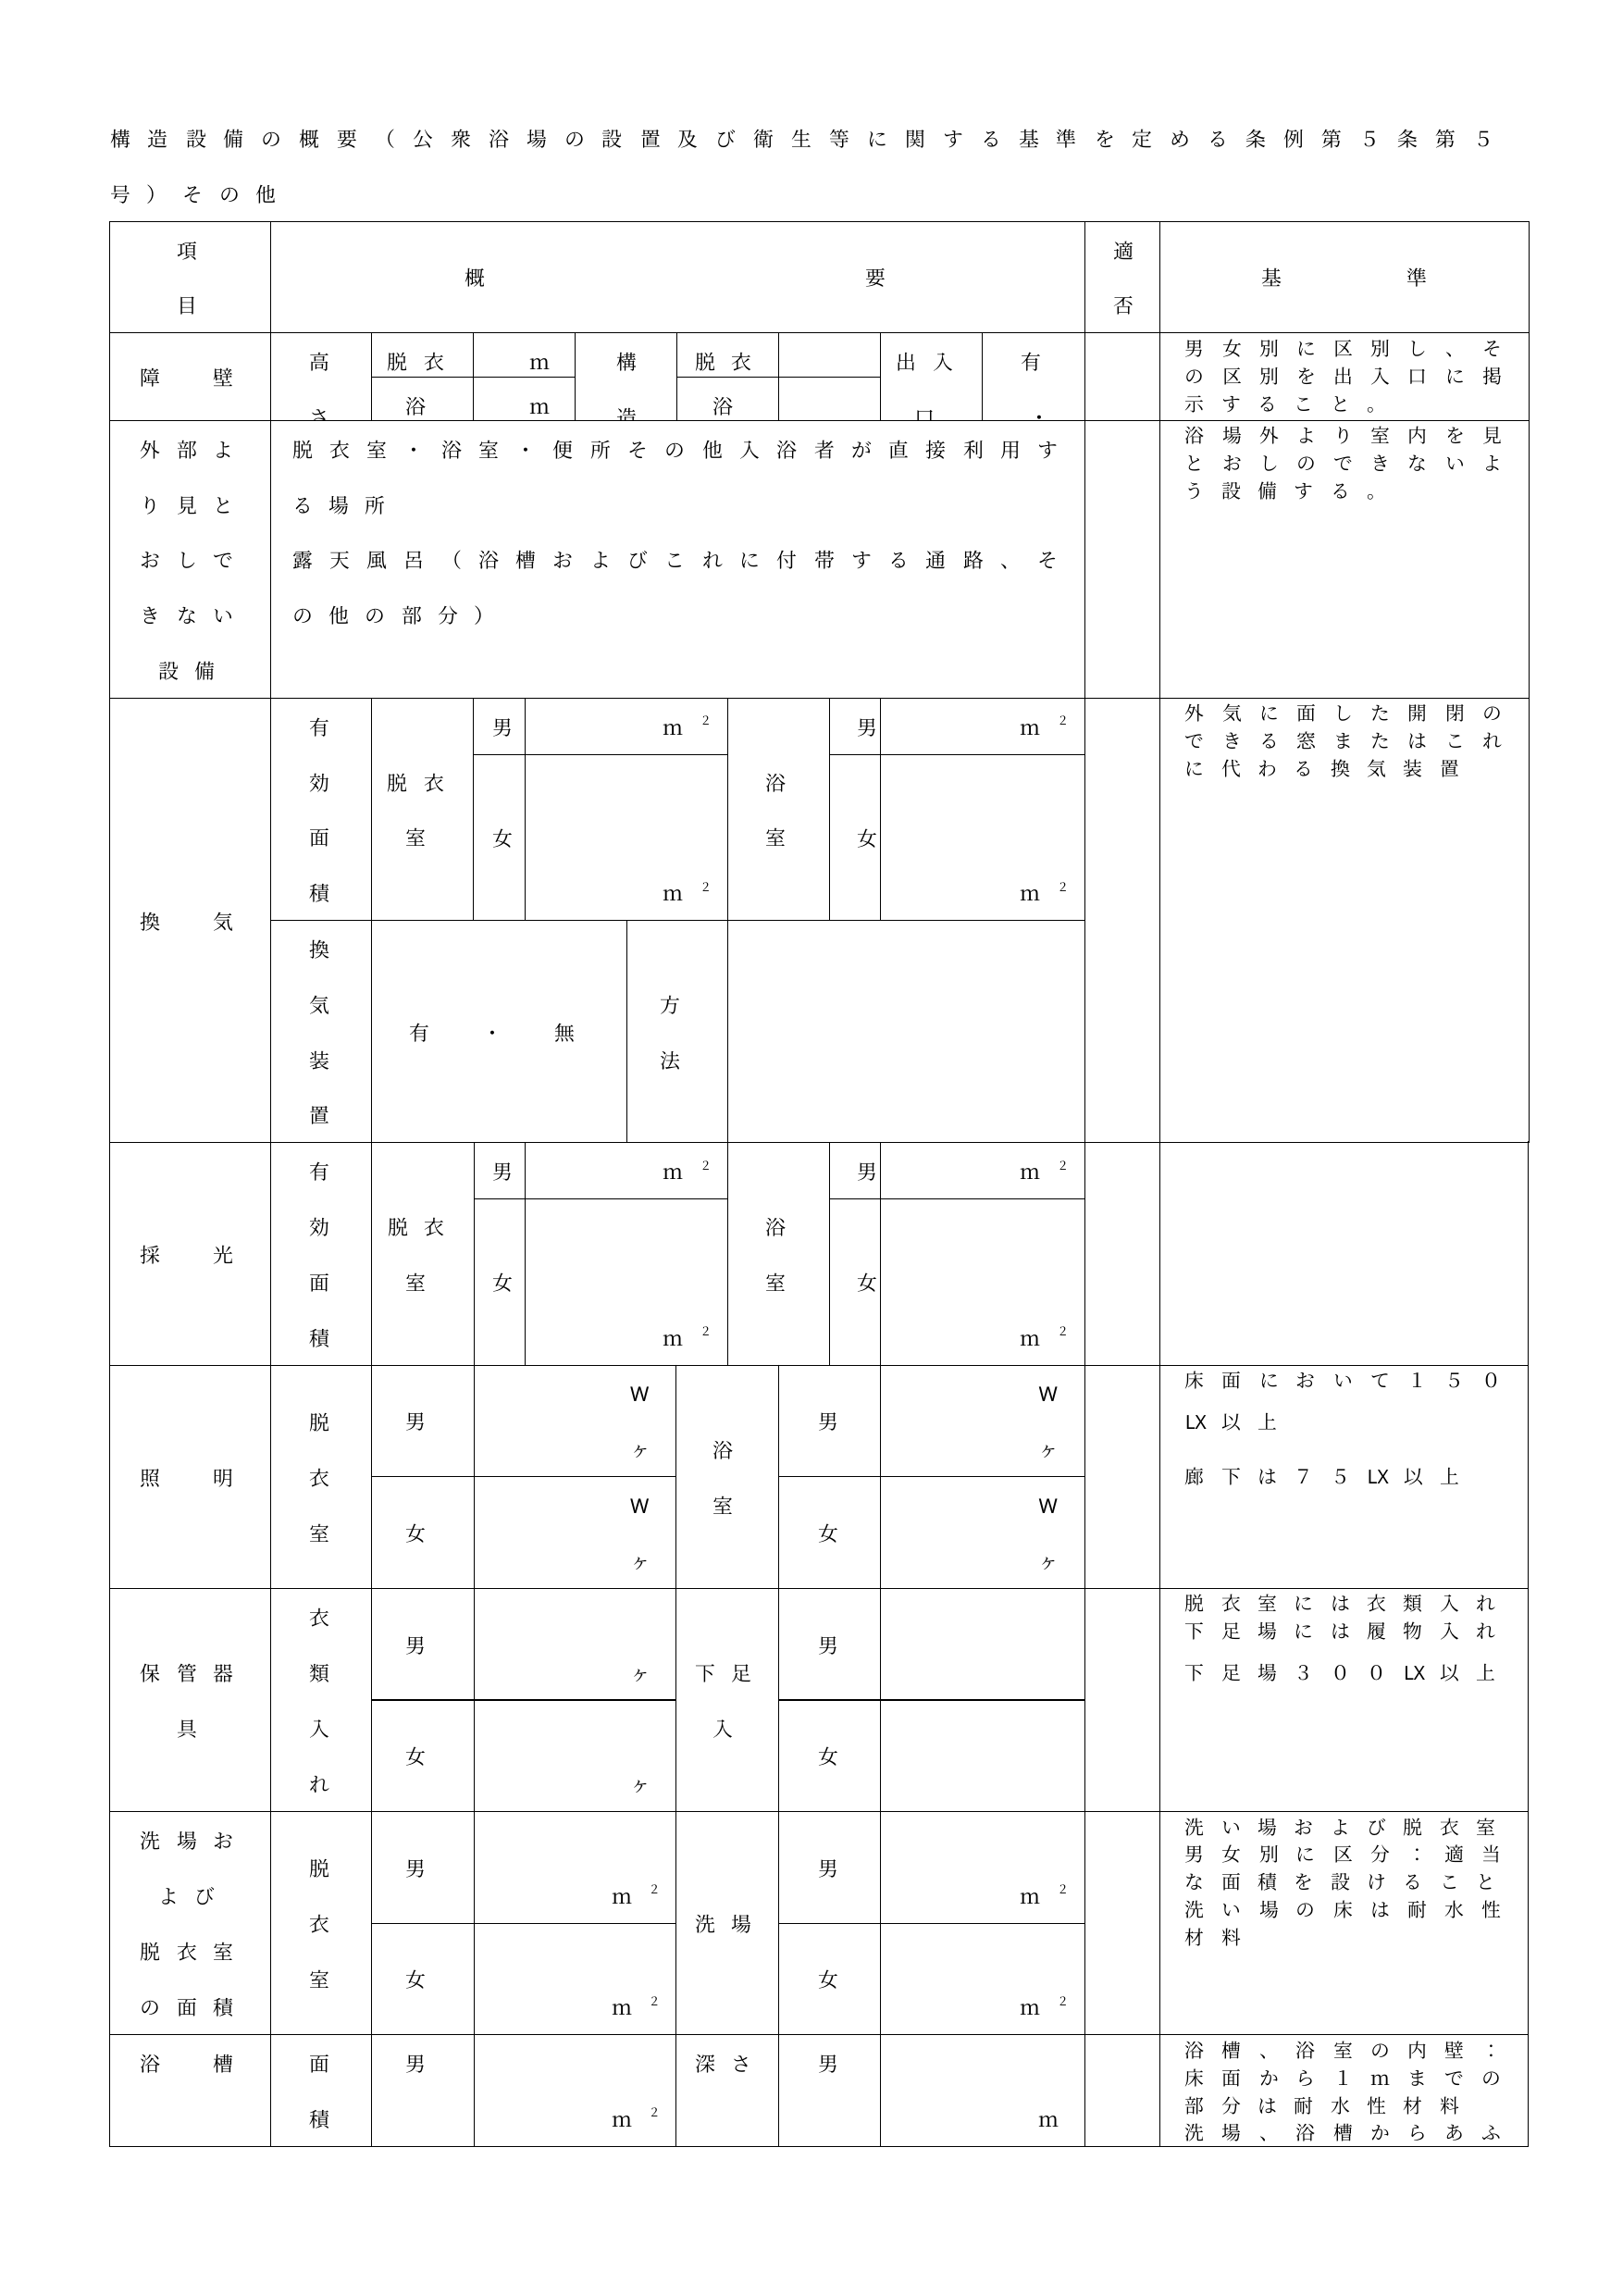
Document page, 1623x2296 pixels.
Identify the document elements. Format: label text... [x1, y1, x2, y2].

table_cell 構 造 [576, 333, 676, 420]
table_cell 照 明 [110, 1366, 270, 1588]
table_header 適否 [1085, 222, 1159, 332]
table_cell 保管器具 [110, 1589, 270, 1811]
table_cell 女 [779, 1701, 880, 1811]
table_cell ｍ２ [526, 699, 727, 754]
table_cell 洗い場および脱衣室 男女別に区分：適当な面積を設けること 洗い場の床は耐水性材料 [1160, 1812, 1528, 2034]
table_cell 女 [779, 1924, 880, 2034]
table_cell 脱衣室には衣類入れ 下足場には履物入れ 下足場３００LX以上 [1160, 1589, 1528, 1811]
table_cell 男 [779, 2035, 880, 2146]
table_cell [728, 921, 1084, 1142]
table_cell 面 積 [271, 2035, 371, 2146]
table_cell ｍ２ [526, 755, 727, 920]
table_cell 浴 室 [677, 378, 778, 420]
table_cell 方 法 [627, 921, 727, 1142]
table_cell [1085, 1589, 1159, 1811]
table_cell 女 [779, 1477, 880, 1588]
table_cell 女 [372, 1477, 474, 1588]
table_cell 外部より見とおしできない設備 [110, 421, 270, 698]
table_cell 衣類入れ [271, 1589, 371, 1811]
table_cell 採 光 [110, 1143, 270, 1364]
table_cell 脱衣室 [372, 333, 473, 377]
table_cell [1160, 2035, 1528, 2146]
table_cell 男 [474, 699, 525, 754]
table_cell 脱衣室 [372, 1143, 474, 1364]
table_header 基 準 [1160, 222, 1529, 332]
table_cell ｍ２ [526, 1199, 727, 1364]
table_cell 脱衣室 [271, 1366, 371, 1588]
table_cell 浴 室 [728, 1143, 829, 1364]
table_cell [1085, 333, 1159, 420]
table_cell 脱衣室 [271, 1812, 371, 2034]
table_cell [779, 378, 880, 420]
table_cell 男 [830, 699, 880, 754]
table_cell 障 壁 [110, 333, 270, 420]
table_cell 脱衣室 [677, 333, 778, 377]
table_cell W ヶ [475, 1477, 675, 1588]
table_cell [1085, 1143, 1159, 1364]
table_cell W ヶ [881, 1366, 1084, 1476]
table_cell ｍ [474, 333, 575, 377]
table_cell ヶ [475, 1589, 675, 1699]
table_cell [1160, 1143, 1528, 1364]
table_cell 浴 室 [676, 1366, 778, 1588]
table_cell 浴 槽 [110, 2035, 270, 2146]
table_cell 男 [372, 1366, 474, 1476]
table_cell 有効面積 [271, 699, 371, 920]
table_cell ｍ２ [526, 1143, 727, 1198]
table_cell ｍ２ [475, 1812, 675, 1923]
table_cell ｍ [881, 2035, 1084, 2146]
table_cell [1085, 699, 1159, 1142]
table_cell W ヶ [881, 1477, 1084, 1588]
table_cell ｍ２ [475, 2035, 675, 2146]
table_cell 男 [779, 1812, 880, 1923]
table_cell 女 [475, 1199, 525, 1364]
table_cell 女 [830, 1199, 880, 1364]
table_cell 女 [830, 755, 880, 920]
table_cell 脱衣室・浴室・便所その他入浴者が直接利用する場所 露天風呂（浴槽およびこれに付帯する通路、その他の部分） [271, 421, 1084, 698]
table_cell [1085, 1812, 1159, 2034]
table_cell 女 [474, 755, 525, 920]
table_cell ｍ２ [881, 1812, 1084, 1923]
table_cell 深さ [676, 2035, 778, 2146]
table_cell ｍ２ [881, 755, 1084, 920]
table_cell ｍ２ [881, 1924, 1084, 2034]
table_cell [881, 1701, 1084, 1811]
table_cell [1085, 421, 1159, 698]
table_cell 男 [475, 1143, 525, 1198]
table_cell ｍ２ [475, 1924, 675, 2034]
table_cell [779, 333, 880, 377]
table_cell 洗場および 脱衣室の面積 [110, 1812, 270, 2034]
table_cell 浴 室 [728, 699, 829, 920]
table_cell 女 [372, 1924, 474, 2034]
table_cell 男 [779, 1366, 880, 1476]
table_cell 出入口 の区別 [881, 333, 982, 420]
table_header 概 要 [271, 222, 1084, 332]
table_cell 男女別に区別し、その区別を出入口に掲示すること。 [1160, 333, 1529, 420]
table_cell 有効面積 [271, 1143, 371, 1364]
table_cell 洗場 [676, 1812, 778, 2034]
table_cell 有 ・ 無 [372, 921, 626, 1142]
table_cell ｍ [474, 378, 575, 420]
table_cell 換 気 [110, 699, 270, 1142]
table_cell ｍ２ [881, 1199, 1084, 1364]
table_cell 換気装置 [271, 921, 371, 1142]
table_cell ヶ [475, 1701, 675, 1811]
table_cell 脱衣室 [372, 699, 473, 920]
table_cell 男 [830, 1143, 880, 1198]
table_cell [1085, 2035, 1159, 2146]
table_cell 男 [779, 1589, 880, 1699]
table_cell W ヶ [475, 1366, 675, 1476]
table_cell 床面において１５０LX以上 廊下は７５LX以上 [1160, 1366, 1528, 1588]
table_cell 浴 室 [372, 378, 473, 420]
table_cell 浴場外より室内を見とおしのできないよう設備する。 [1160, 421, 1529, 698]
text 構造設備の概要（公衆浴場の設置及び衛生等に関する基準を定める条例第５条第５号）その他 [110, 110, 1513, 221]
table_cell 女 [372, 1701, 474, 1811]
table_cell 外気に面した開閉のできる窓またはこれに代わる換気装置 [1160, 699, 1529, 1142]
table_cell ｍ２ [881, 1143, 1084, 1198]
table_cell 下足入 [676, 1589, 778, 1811]
table_cell 男 [372, 1812, 474, 1923]
table_cell 有 ・ 無 [983, 333, 1084, 420]
table_header 項 目 [110, 222, 270, 332]
table_cell 男 [372, 1589, 474, 1699]
table_cell [881, 1589, 1084, 1699]
table_cell ｍ２ [881, 699, 1084, 754]
table_cell 高 さ [271, 333, 371, 420]
table_cell 男 [372, 2035, 474, 2146]
table_cell [1085, 1366, 1159, 1588]
